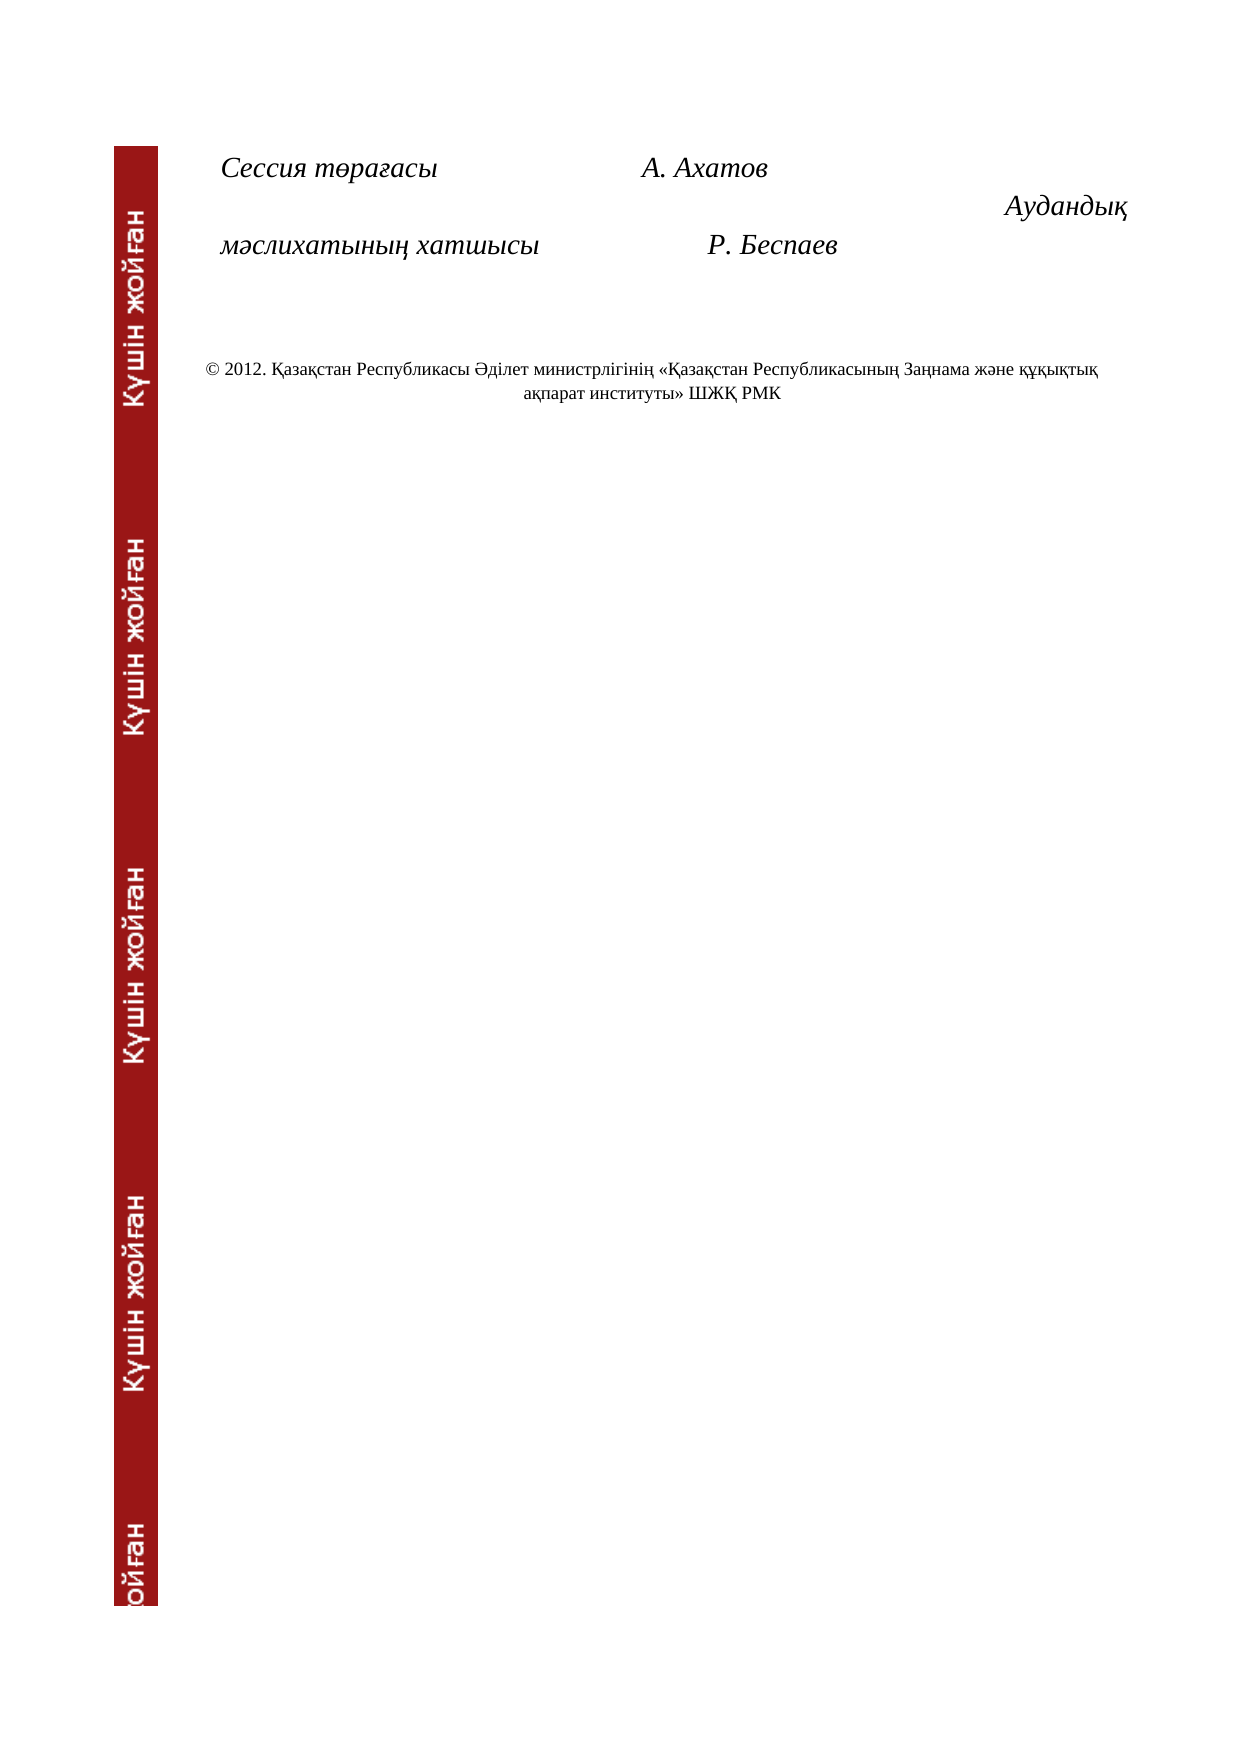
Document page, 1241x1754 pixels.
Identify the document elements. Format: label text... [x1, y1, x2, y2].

text Сессия төрағасы А. Ахатов [112, 150, 1128, 183]
picture [114, 146, 158, 150]
picture [114, 183, 158, 188]
picture [114, 404, 158, 1606]
text Аудандық мәслихатының хатшысы Р. Беспаев [112, 188, 1128, 261]
picture [114, 261, 158, 357]
text © 2012. Қазақстан Республикасы Әділет министрлігінің «Қазақстан Республикасының Заңнама және құқықтық ақпарат институты» ШЖҚ РМК [112, 357, 1128, 404]
